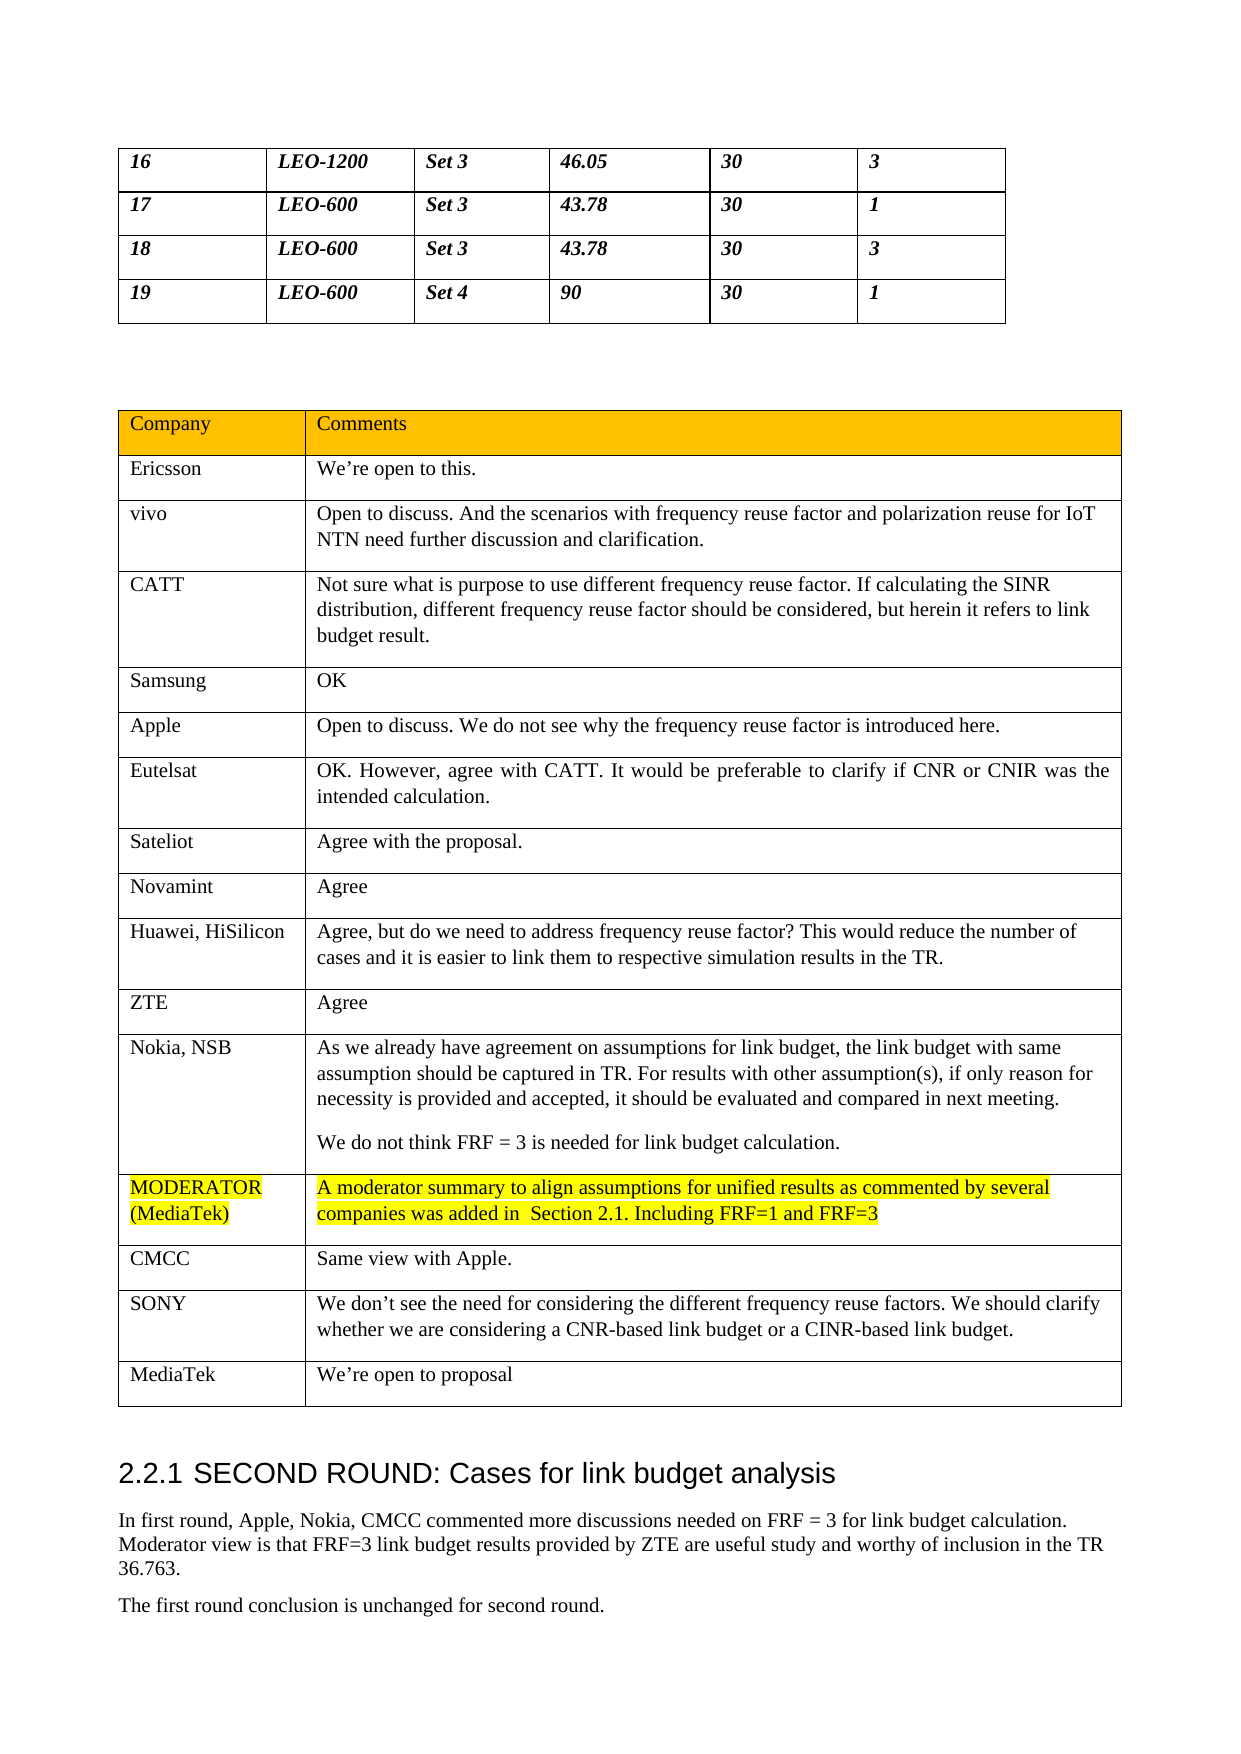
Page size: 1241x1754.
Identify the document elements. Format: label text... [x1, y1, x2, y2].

table_cell CATT [119, 572, 305, 667]
subtitle SECOND ROUND: Cases for link budget analysis [118, 1456, 1122, 1489]
table_cell 30 [711, 236, 857, 279]
table_cell OK. However, agree with CATT. It would be preferable to clarify if CNR or CNIR was the intended calculation. [306, 758, 1121, 828]
table_cell 3 [858, 149, 1005, 191]
table_cell Huawei, HiSilicon [119, 919, 305, 989]
table_cell 30 [711, 193, 857, 235]
text The first round conclusion is unchanged for second round. [118, 1593, 1122, 1617]
table_cell LEO-600 [267, 236, 414, 279]
table_cell Open to discuss. And the scenarios with frequency reuse factor and polarization reuse for IoT NTN need further discussion and clarification. [306, 501, 1121, 571]
table_cell MODERATOR (MediaTek) [119, 1175, 305, 1245]
table_cell Nokia, NSB [119, 1035, 305, 1174]
table_cell Sateliot [119, 829, 305, 873]
table_cell LEO-1200 [267, 149, 414, 191]
table_header Company [119, 411, 305, 455]
table_cell Ericsson [119, 456, 305, 500]
table_cell A moderator summary to align assumptions for unified results as commented by several companies was added in Section 2.1. Including FRF=1 and FRF=3 [306, 1175, 1121, 1245]
table_cell 46.05 [550, 149, 709, 191]
table_header Comments [306, 411, 1121, 455]
table_cell OK [306, 668, 1121, 712]
table_cell Eutelsat [119, 758, 305, 828]
table_cell 30 [711, 280, 857, 323]
table_cell 17 [119, 193, 266, 235]
table_cell Open to discuss. We do not see why the frequency reuse factor is introduced here. [306, 713, 1121, 757]
table_cell 43.78 [550, 236, 709, 279]
table_cell Set 4 [415, 280, 549, 323]
table_cell 18 [119, 236, 266, 279]
table_cell Agree with the proposal. [306, 829, 1121, 873]
table_cell Agree [306, 990, 1121, 1034]
table_cell 1 [858, 193, 1005, 235]
table_cell CMCC [119, 1246, 305, 1290]
table_cell 3 [858, 236, 1005, 279]
table_cell MediaTek [119, 1362, 305, 1406]
table_cell We’re open to this. [306, 456, 1121, 500]
table_cell Not sure what is purpose to use different frequency reuse factor. If calculating the SINR distribution, different frequency reuse factor should be considered, but herein it refers to link budget result. [306, 572, 1121, 667]
table_cell 16 [119, 149, 266, 191]
table_cell LEO-600 [267, 280, 414, 323]
table_cell Set 3 [415, 236, 549, 279]
table_cell 90 [550, 280, 709, 323]
table_cell Set 3 [415, 193, 549, 235]
table_cell LEO-600 [267, 193, 414, 235]
table_cell 43.78 [550, 193, 709, 235]
table_cell Same view with Apple. [306, 1246, 1121, 1290]
table_cell As we already have agreement on assumptions for link budget, the link budget with same assumption should be captured in TR. For results with other assumption(s), if only reason for necessity is provided and accepted, it should be evaluated and compared in next meeting. We do not think FRF = 3 is needed for link budget calculation. [306, 1035, 1121, 1174]
table_cell SONY [119, 1291, 305, 1361]
table_cell Agree, but do we need to address frequency reuse factor? This would reduce the number of cases and it is easier to link them to respective simulation results in the TR. [306, 919, 1121, 989]
text In first round, Apple, Nokia, CMCC commented more discussions needed on FRF = 3 for link budget calculation. Moderator view is that FRF=3 link budget results provided by ZTE are useful study and worthy of inclusion in the TR 36.763. [118, 1508, 1122, 1580]
table_cell vivo [119, 501, 305, 571]
table_cell Apple [119, 713, 305, 757]
table_cell 19 [119, 280, 266, 323]
table_cell 30 [711, 149, 857, 191]
table_cell We’re open to proposal [306, 1362, 1121, 1406]
table_cell We don’t see the need for considering the different frequency reuse factors. We should clarify whether we are considering a CNR-based link budget or a CINR-based link budget. [306, 1291, 1121, 1361]
table_cell Agree [306, 874, 1121, 918]
table_cell ZTE [119, 990, 305, 1034]
table_cell Samsung [119, 668, 305, 712]
table_cell 1 [858, 280, 1005, 323]
table_cell Set 3 [415, 149, 549, 191]
table_cell Novamint [119, 874, 305, 918]
